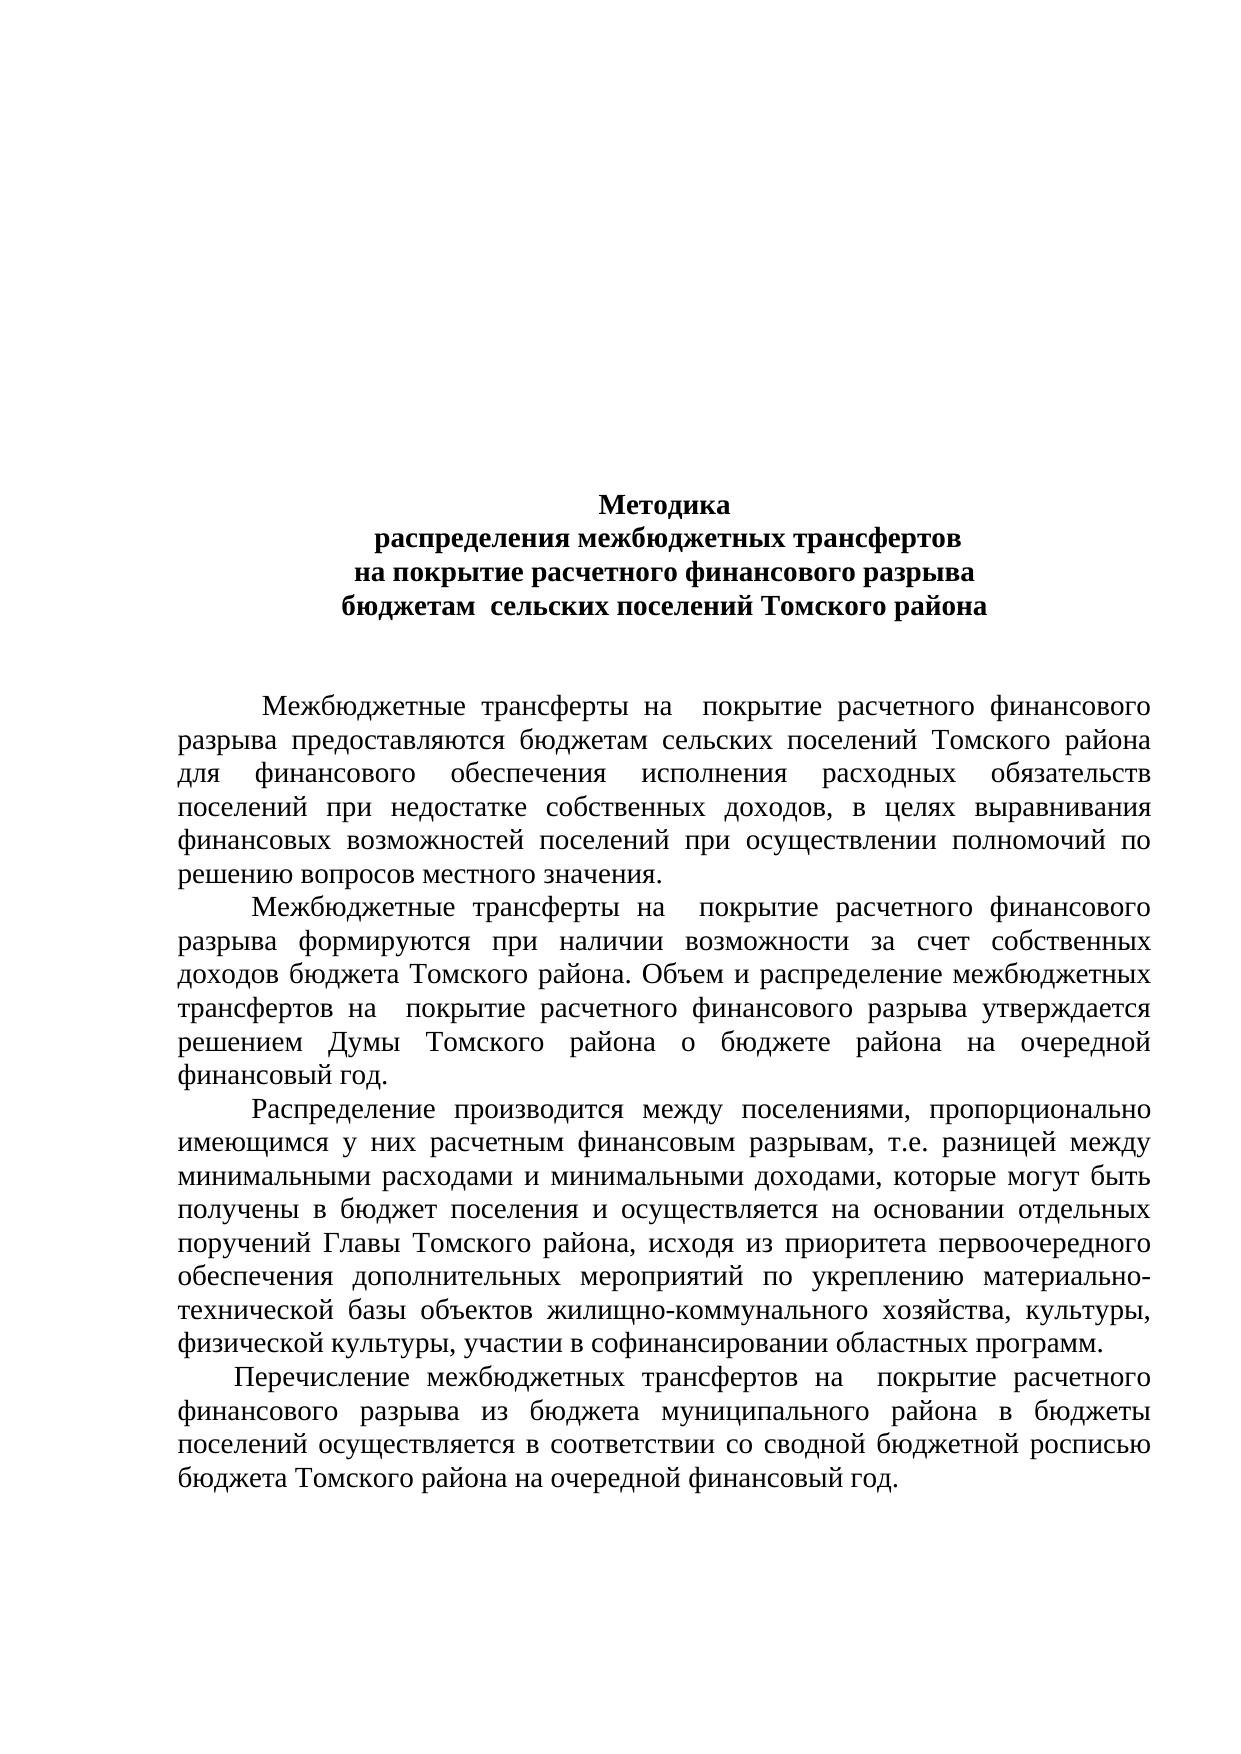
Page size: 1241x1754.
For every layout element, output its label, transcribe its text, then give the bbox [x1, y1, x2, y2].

text Межбюджетные трансферты на покрытие расчетного финансового разрыва формируются при наличии возможности за счет собственных доходов бюджета Томского района. Объем и распределение межбюджетных трансфертов на покрытие расчетного финансового разрыва утверждается решением Думы Томского района о бюджете района на очередной финансовый год. [177, 889, 1152, 1091]
text Распределение производится между поселениями, пропорционально имеющимся у них расчетным финансовым разрывам, т.е. разницей между минимальными расходами и минимальными доходами, которые могут быть получены в бюджет поселения и осуществляется на основании отдельных поручений Главы Томского района, исходя из приоритета первоочередного обеспечения дополнительных мероприятий по укреплению материально-технической базы объектов жилищно-коммунального хозяйства, культуры, физической культуры, участии в софинансировании областных программ. [177, 1091, 1152, 1359]
text распределения межбюджетных трансфертов [177, 521, 1152, 554]
text Методика [177, 487, 1152, 521]
text Перечисление межбюджетных трансфертов на покрытие расчетного финансового разрыва из бюджета муниципального района в бюджеты поселений осуществляется в соответствии со сводной бюджетной росписью бюджета Томского района на очередной финансовый год. [177, 1359, 1152, 1493]
text бюджетам сельских поселений Томского района [177, 588, 1152, 621]
subtitle Межбюджетные трансферты на покрытие расчетного финансового разрыва предоставляются бюджетам сельских поселений Томского района для финансового обеспечения исполнения расходных обязательств поселений при недостатке собственных доходов, в целях выравнивания финансовых возможностей поселений при осуществлении полномочий по решению вопросов местного значения. [177, 688, 1152, 889]
text на покрытие расчетного финансового разрыва [177, 554, 1152, 588]
